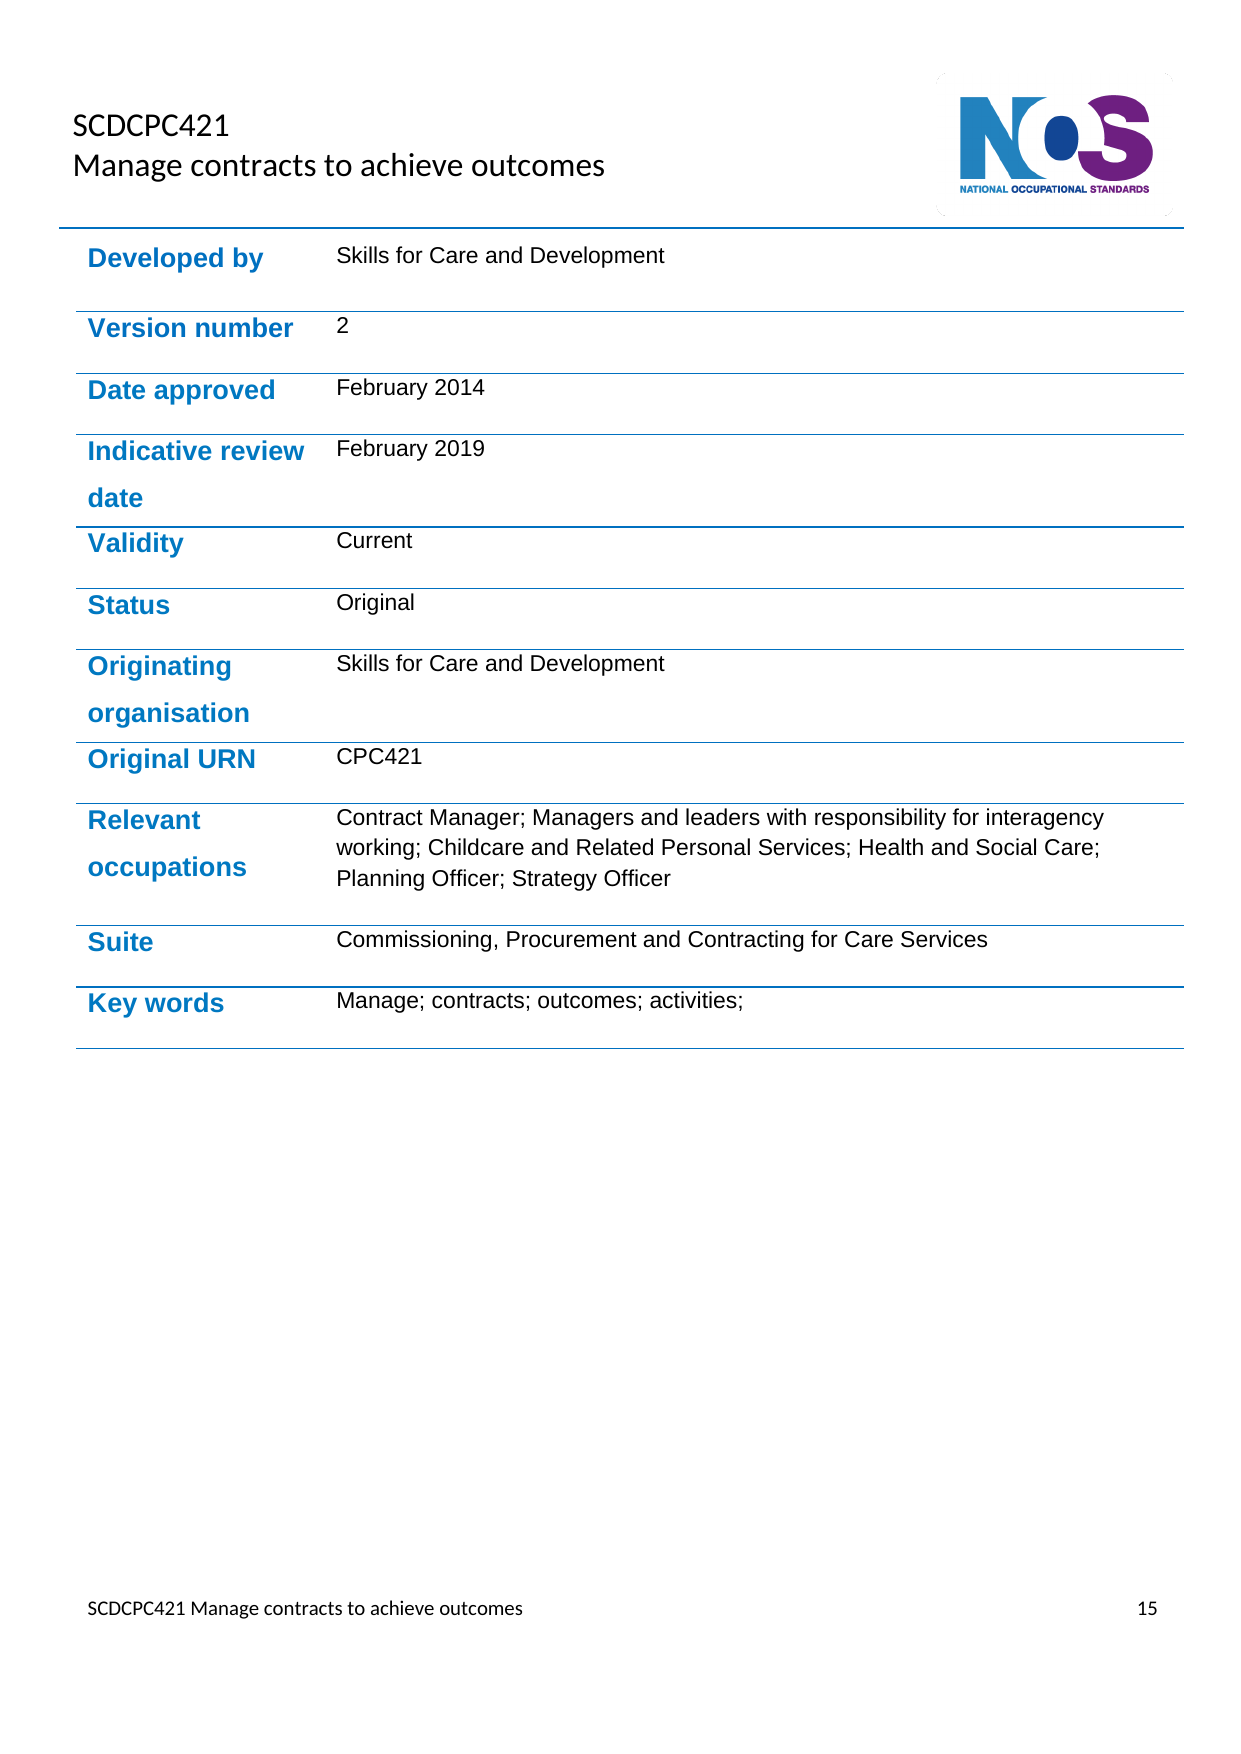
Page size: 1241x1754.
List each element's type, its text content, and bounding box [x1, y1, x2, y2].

table_cell February 2019 [325, 435, 1184, 526]
table_cell Date approved [76, 374, 325, 434]
table_cell Indicative review date [76, 435, 325, 526]
table_cell Validity [76, 528, 325, 588]
table_cell Manage; contracts; outcomes; activities; [325, 988, 1184, 1048]
table_cell Original [325, 589, 1184, 649]
table_cell Current [325, 528, 1184, 588]
table_header Developed by [76, 242, 325, 311]
table_cell 2 [325, 312, 1184, 373]
picture [936, 73, 1173, 216]
table_cell Original URN [76, 743, 325, 803]
table_cell Relevant occupations [76, 804, 325, 925]
table_cell Suite [76, 926, 325, 986]
table_cell Status [76, 589, 325, 649]
table_cell Contract Manager; Managers and leaders with responsibility for interagency working; Childcare and Related Personal Services; Health and Social Care; Planning Officer; Strategy Officer [325, 804, 1184, 925]
table_header Skills for Care and Development [325, 242, 1184, 311]
table_cell CPC421 [325, 743, 1184, 803]
table_cell Version number [76, 312, 325, 373]
table_cell Skills for Care and Development [325, 650, 1184, 742]
table_cell Key words [76, 988, 325, 1048]
table_cell February 2014 [325, 374, 1184, 434]
table_cell Commissioning, Procurement and Contracting for Care Services [325, 926, 1184, 986]
table_cell Originating organisation [76, 650, 325, 742]
